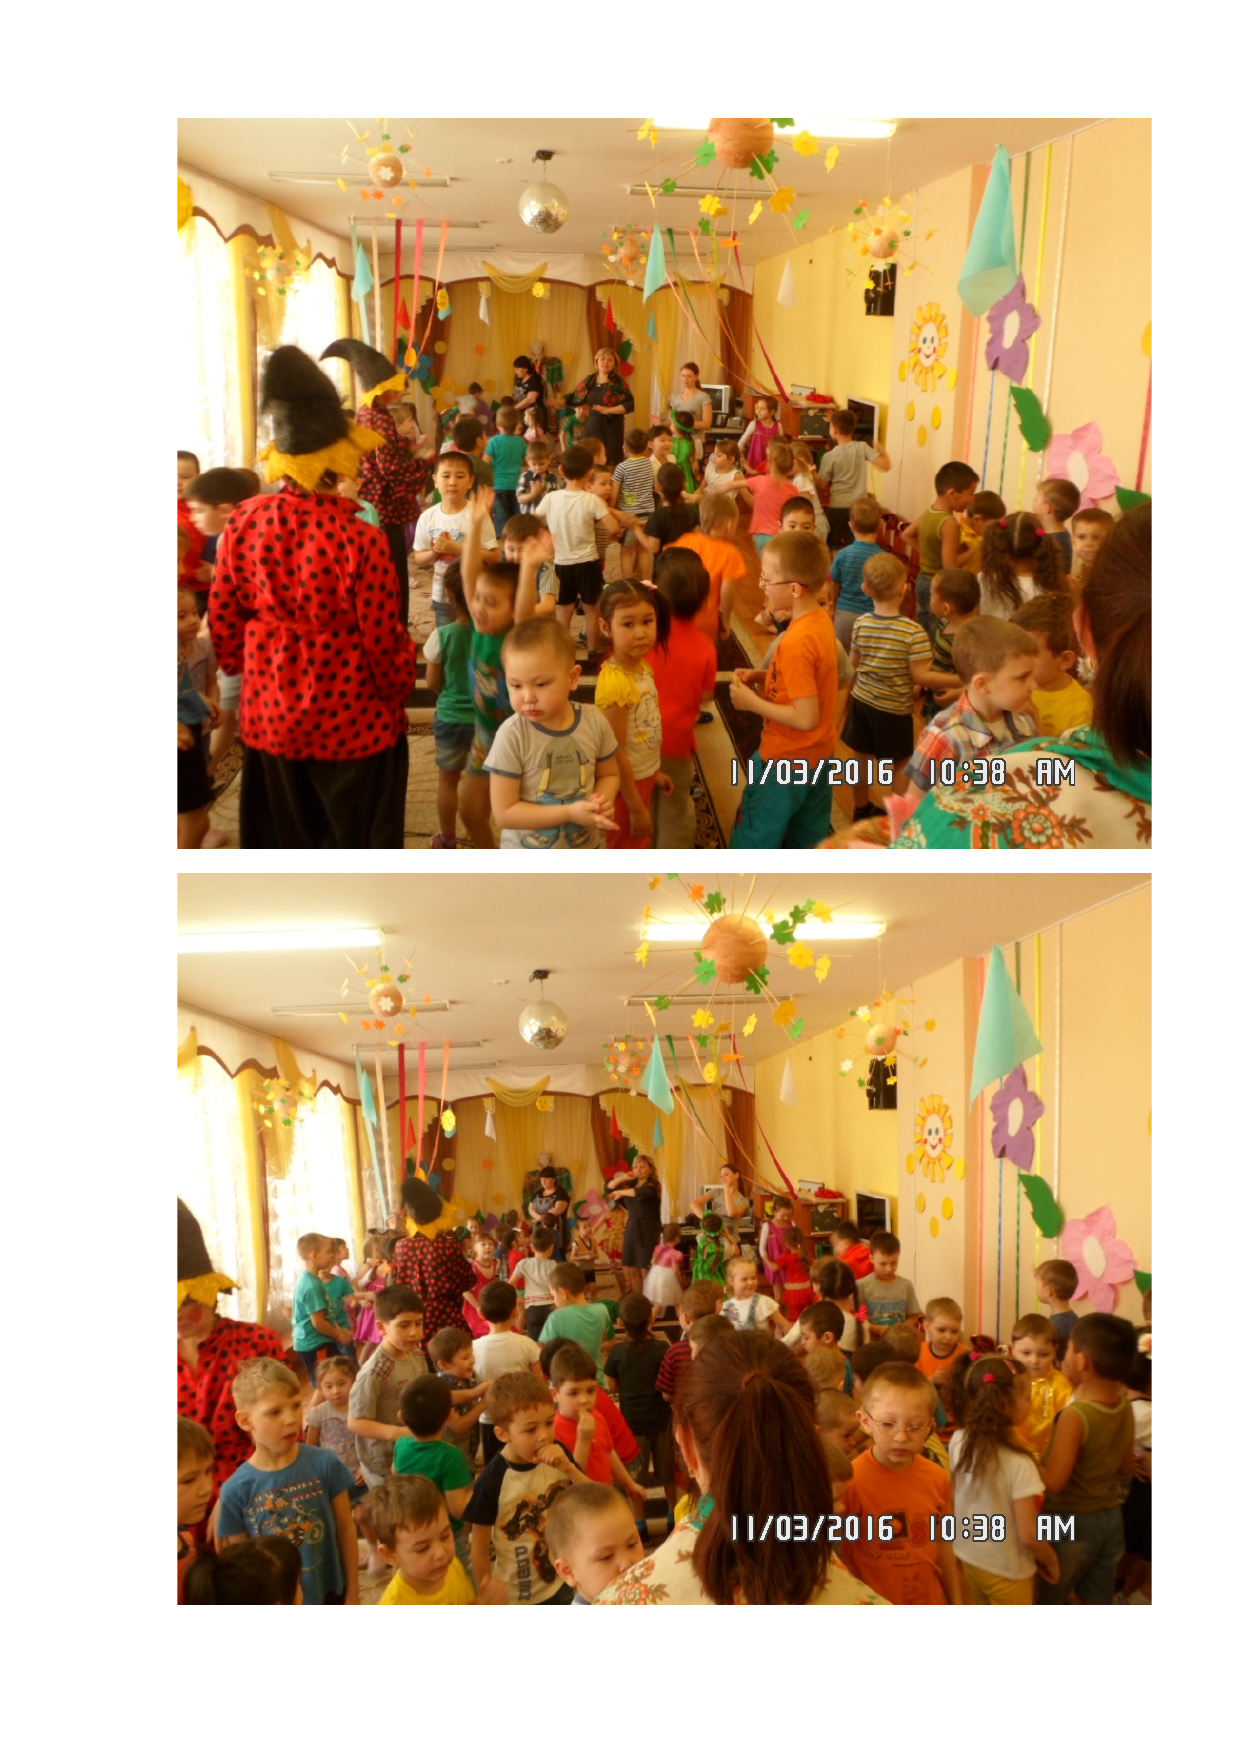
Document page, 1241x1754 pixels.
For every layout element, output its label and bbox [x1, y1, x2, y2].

picture [177, 118, 1152, 849]
picture [177, 873, 1152, 1605]
